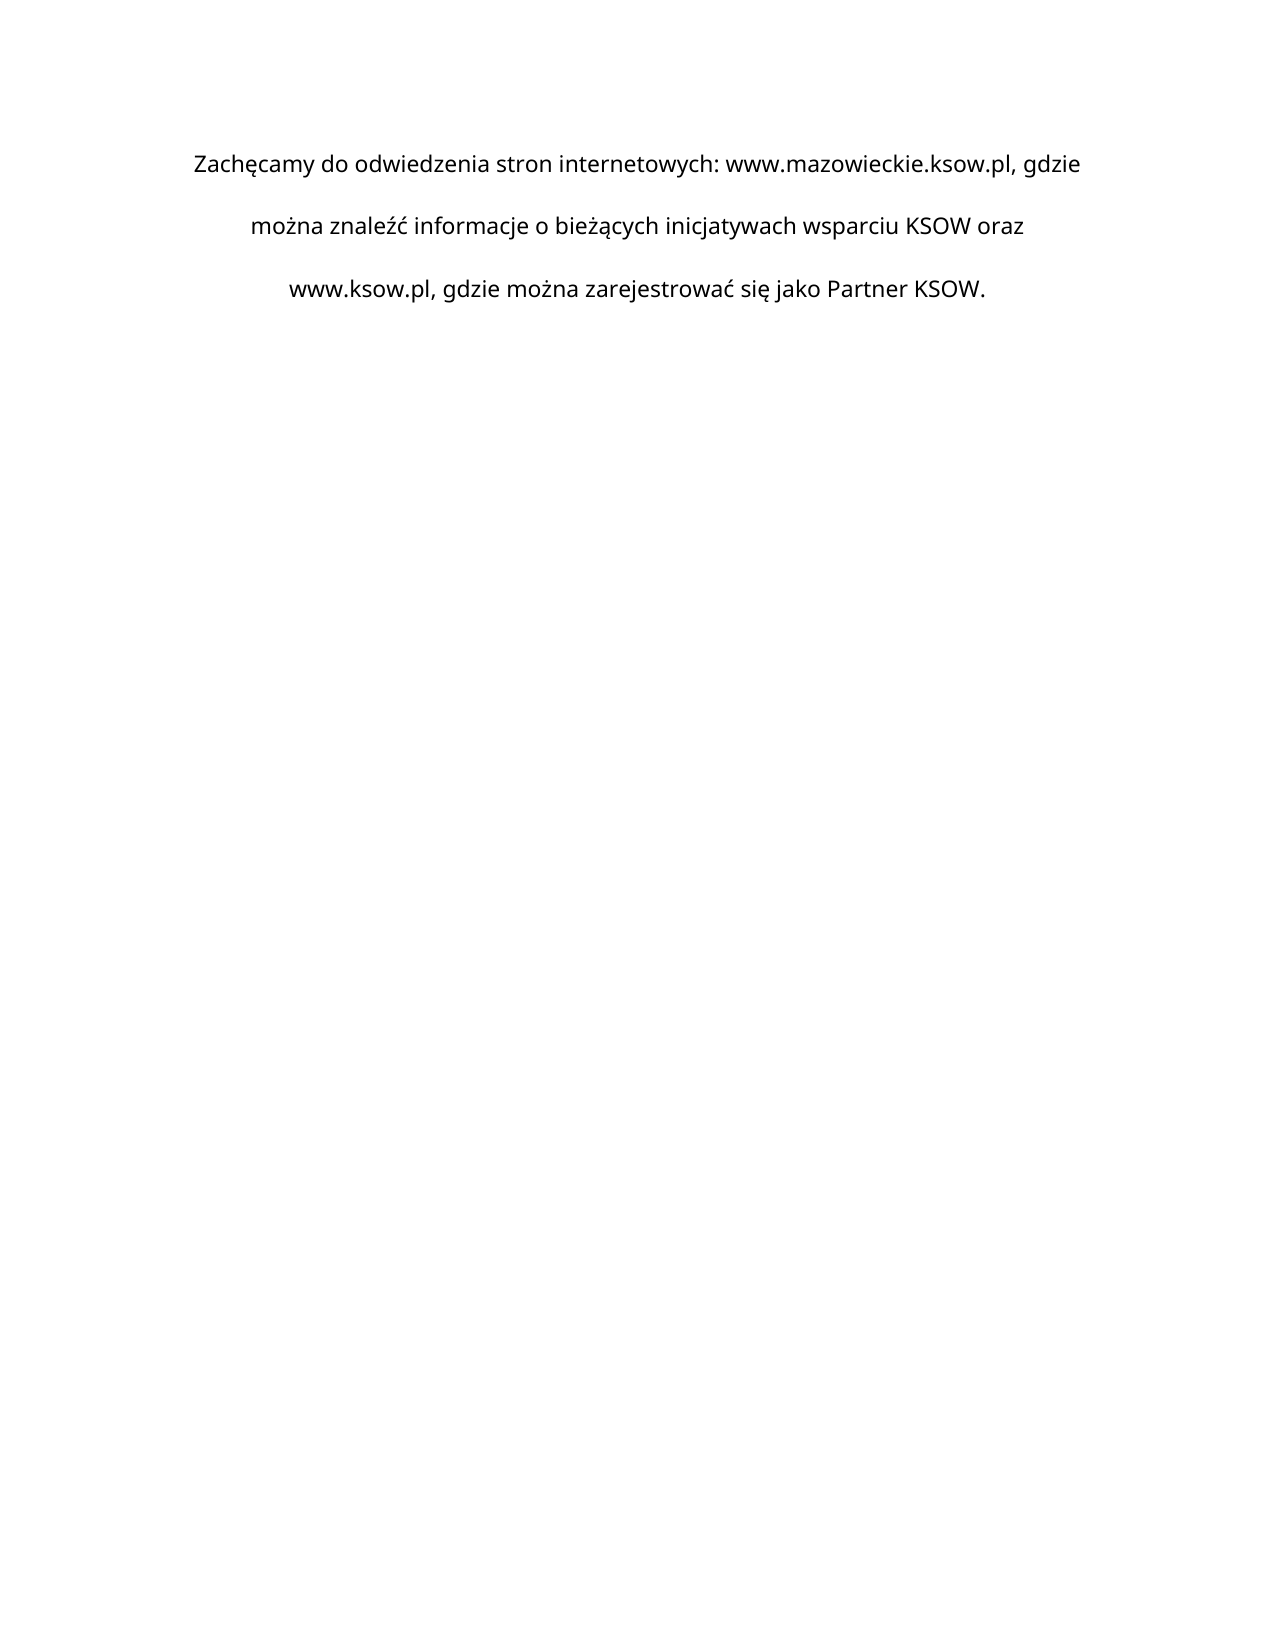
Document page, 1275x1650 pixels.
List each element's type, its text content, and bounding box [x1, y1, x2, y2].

text Zachęcamy do odwiedzenia stron internetowych: www.mazowieckie.ksow.pl, gdzie można znaleźć informacje o bieżących inicjatywach wsparciu KSOW oraz www.ksow.pl, gdzie można zarejestrować się jako Partner KSOW. [187, 148, 1087, 304]
